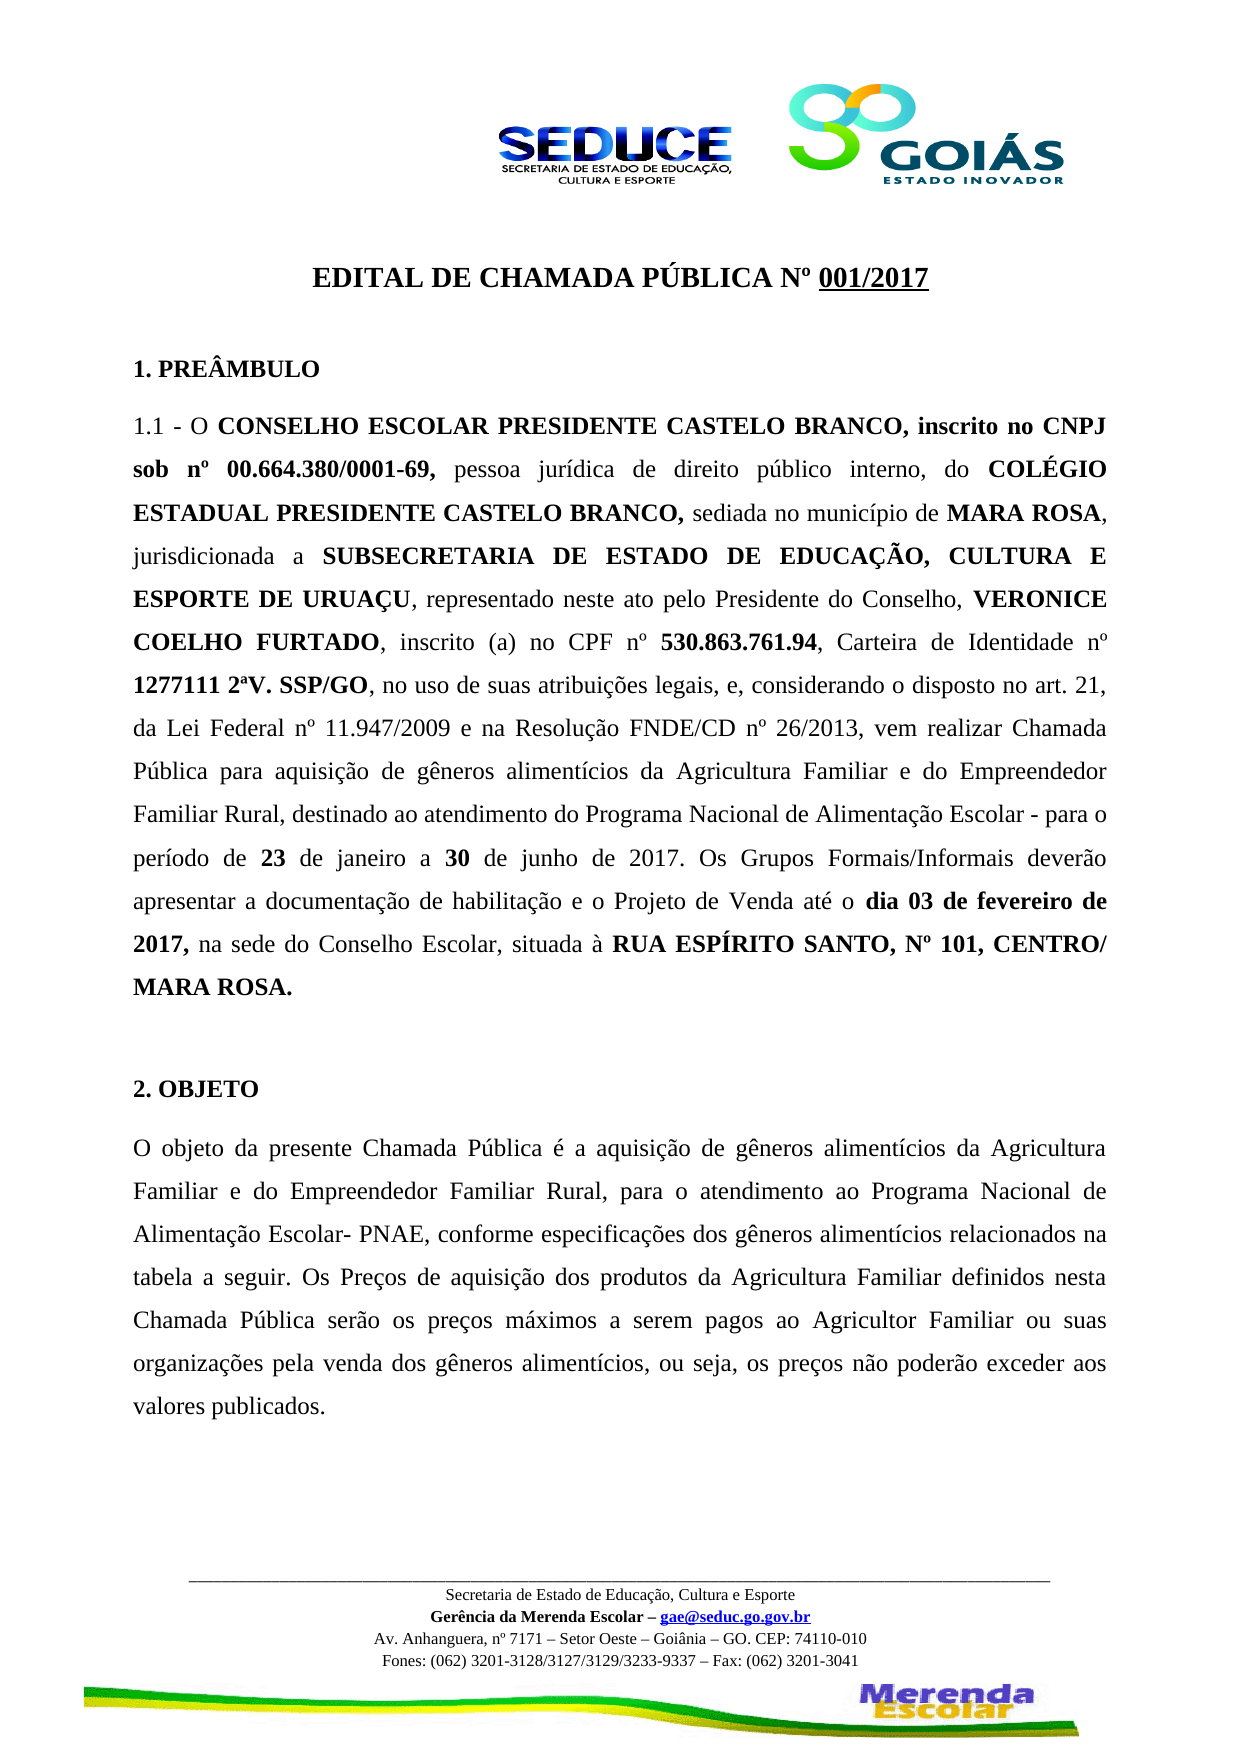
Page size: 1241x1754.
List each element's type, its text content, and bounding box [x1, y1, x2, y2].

text 2. OBJETO [133, 1074, 1107, 1103]
text EDITAL DE CHAMADA PÚBLICA Nº 001/2017 [133, 260, 1107, 294]
text 1.1 - O CONSELHO ESCOLAR PRESIDENTE CASTELO BRANCO, inscrito no CNPJ sob nº 00.664.380/0001-69, pessoa jurídica de direito público interno, do COLÉGIO ESTADUAL PRESIDENTE CASTELO BRANCO, sediada no município de MARA ROSA, jurisdicionada a SUBSECRETARIA DE ESTADO DE EDUCAÇÃO, CULTURA E ESPORTE DE URUAÇU, representado neste ato pelo Presidente do Conselho, VERONICE COELHO FURTADO, inscrito (a) no CPF nº 530.863.761.94, Carteira de Identidade nº 1277111 2ªV. SSP/GO, no uso de suas atribuições legais, e, considerando o disposto no art. 21, da Lei Federal nº 11.947/2009 e na Resolução FNDE/CD nº 26/2013, vem realizar Chamada Pública para aquisição de gêneros alimentícios da Agricultura Familiar e do Empreendedor Familiar Rural, destinado ao atendimento do Programa Nacional de Alimentação Escolar - para o período de 23 de janeiro a 30 de junho de 2017. Os Grupos Formais/Informais deverão apresentar a documentação de habilitação e o Projeto de Venda até o dia 03 de fevereiro de 2017, na sede do Conselho Escolar, situada à RUA ESPÍRITO SANTO, Nº 101, CENTRO/ MARA ROSA. [133, 411, 1107, 1001]
text O objeto da presente Chamada Pública é a aquisição de gêneros alimentícios da Agricultura Familiar e do Empreendedor Familiar Rural, para o atendimento ao Programa Nacional de Alimentação Escolar- PNAE, conforme especificações dos gêneros alimentícios relacionados na tabela a seguir. Os Preços de aquisição dos produtos da Agricultura Familiar definidos nesta Chamada Pública serão os preços máximos a serem pagos ao Agricultor Familiar ou suas organizações pela venda dos gêneros alimentícios, ou seja, os preços não poderão exceder aos valores publicados. [133, 1133, 1107, 1420]
picture [477, 73, 1108, 212]
text 1. PREÂMBULO [133, 354, 1107, 383]
